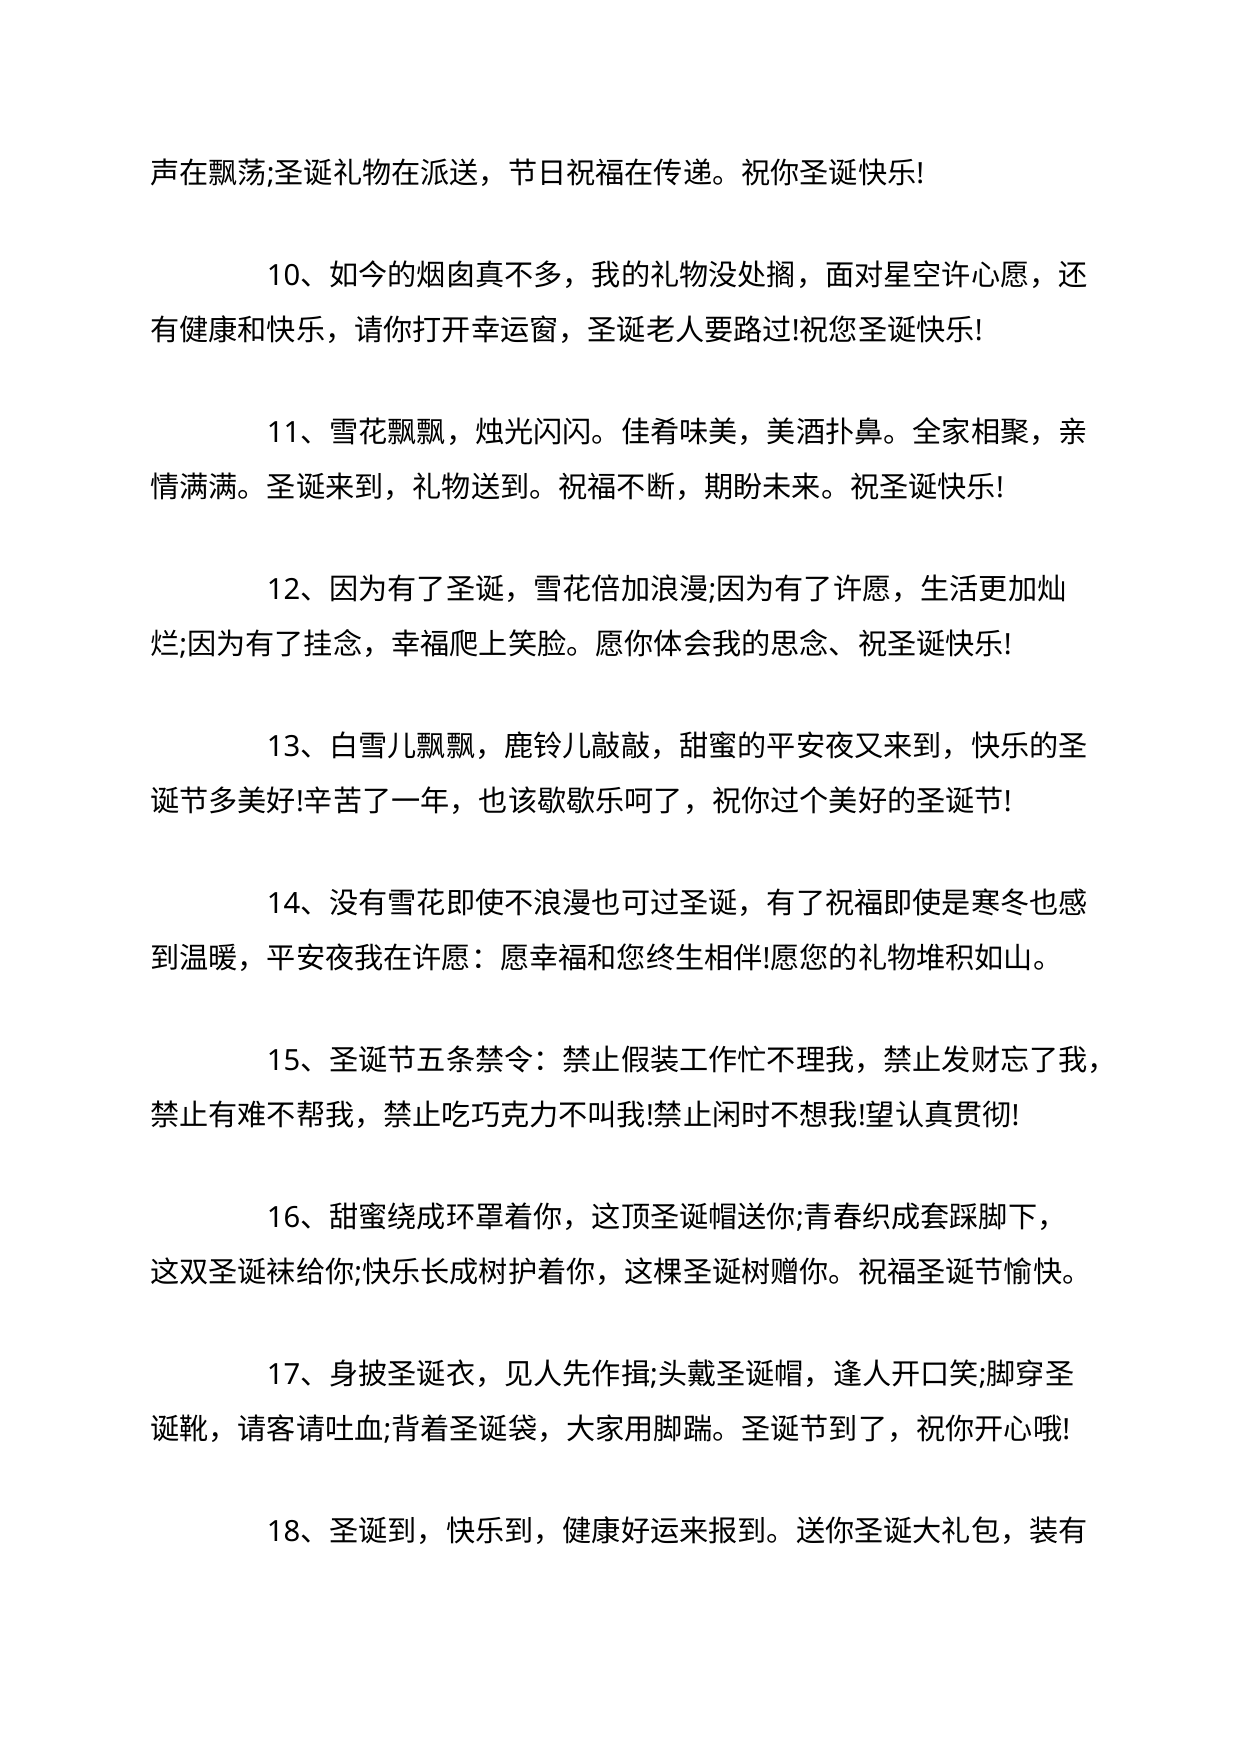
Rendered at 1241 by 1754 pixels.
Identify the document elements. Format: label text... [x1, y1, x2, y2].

text 16、甜蜜绕成环罩着你，这顶圣诞帽送你;青春织成套踩脚下，这双圣诞袜给你;快乐长成树护着你，这棵圣诞树赠你。祝福圣诞节愉快。 [150, 1194, 1090, 1291]
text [150, 150, 1090, 192]
text 12、因为有了圣诞，雪花倍加浪漫;因为有了许愿，生活更加灿烂;因为有了挂念，幸福爬上笑脸。愿你体会我的思念、祝圣诞快乐! [150, 566, 1090, 663]
text 14、没有雪花即使不浪漫也可过圣诞，有了祝福即使是寒冬也感到温暖，平安夜我在许愿：愿幸福和您终生相伴!愿您的礼物堆积如山。 [150, 880, 1090, 977]
text 17、身披圣诞衣，见人先作揖;头戴圣诞帽，逢人开口笑;脚穿圣诞靴，请客请吐血;背着圣诞袋，大家用脚踹。圣诞节到了，祝你开心哦! [150, 1351, 1090, 1448]
text 11、雪花飘飘，烛光闪闪。佳肴味美，美酒扑鼻。全家相聚，亲情满满。圣诞来到，礼物送到。祝福不断，期盼未来。祝圣诞快乐! [150, 409, 1090, 506]
text 10、如今的烟囱真不多，我的礼物没处搁，面对星空许心愿，还有健康和快乐，请你打开幸运窗，圣诞老人要路过!祝您圣诞快乐! [150, 252, 1090, 349]
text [150, 1508, 1090, 1550]
text 13、白雪儿飘飘，鹿铃儿敲敲，甜蜜的平安夜又来到，快乐的圣诞节多美好!辛苦了一年，也该歇歇乐呵了，祝你过个美好的圣诞节! [150, 723, 1090, 820]
text 15、圣诞节五条禁令：禁止假装工作忙不理我，禁止发财忘了我，禁止有难不帮我，禁止吃巧克力不叫我!禁止闲时不想我!望认真贯彻! [150, 1037, 1090, 1134]
